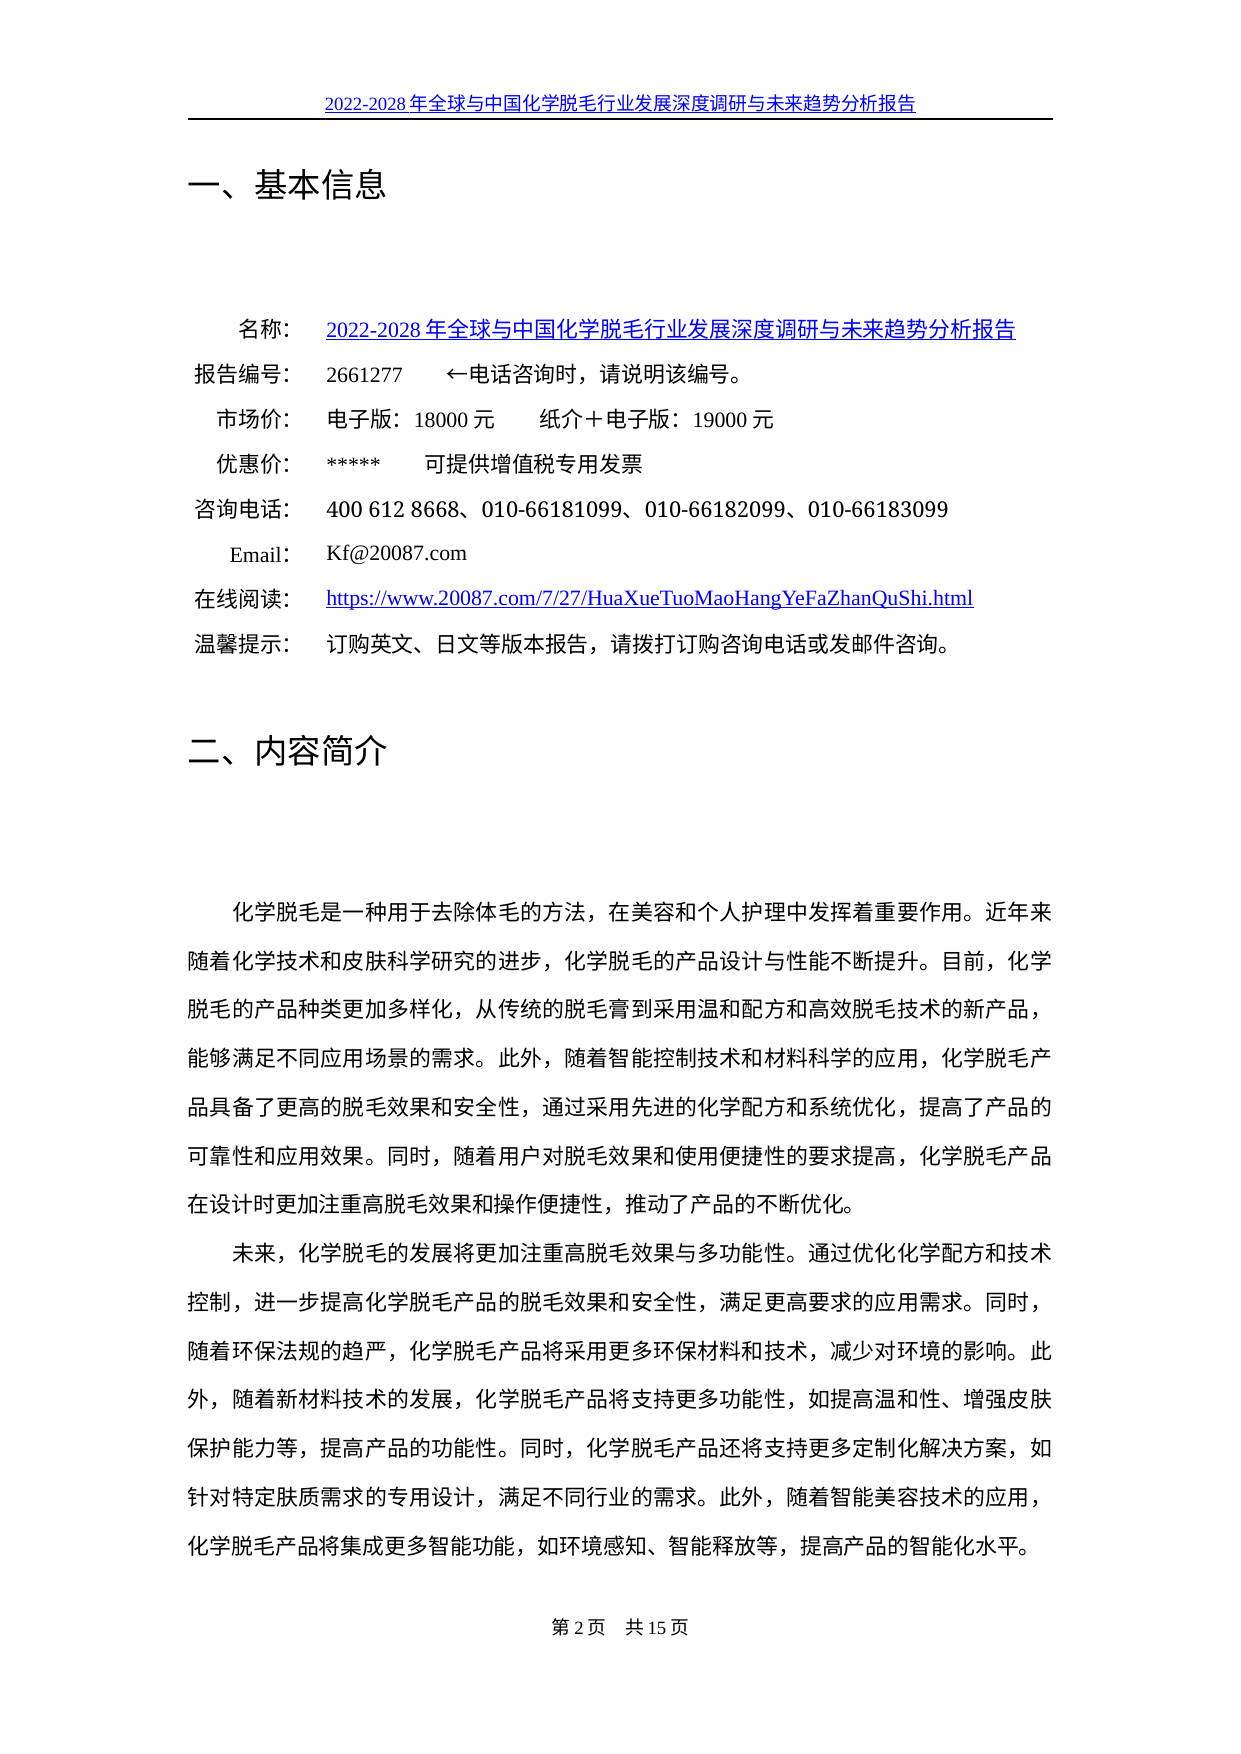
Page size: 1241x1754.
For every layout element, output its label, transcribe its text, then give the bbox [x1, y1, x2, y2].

table_cell 2661277 ←电话咨询时，请说明该编号。 [315, 357, 1073, 402]
table_header 名称： [167, 312, 315, 357]
table_cell Kf@20087.com [315, 537, 1073, 582]
table_cell 400 612 8668、010-66181099、010-66182099、010-66183099 [315, 492, 1073, 537]
table_cell 电子版：18000 元 纸介＋电子版：19000 元 [315, 402, 1073, 447]
table_cell 咨询电话： [167, 492, 315, 537]
table_cell [315, 582, 1073, 627]
table_header 2022-2028年全球与中国化学脱毛行业发展深度调研与未来趋势分析报告 [315, 312, 1073, 357]
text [187, 894, 1053, 1561]
title 一、基本信息 [187, 150, 1053, 215]
table_cell Email： [167, 537, 315, 582]
table_cell 订购英文、日文等版本报告，请拨打订购咨询电话或发邮件咨询。 [315, 627, 1073, 672]
table_cell 在线阅读： [167, 582, 315, 627]
title 二、内容简介 [187, 717, 1053, 782]
table_cell 温馨提示： [167, 627, 315, 672]
table_cell ***** 可提供增值税专用发票 [315, 447, 1073, 492]
table_cell 报告编号： [167, 357, 315, 402]
table_cell 市场价： [167, 402, 315, 447]
table_cell 优惠价： [167, 447, 315, 492]
